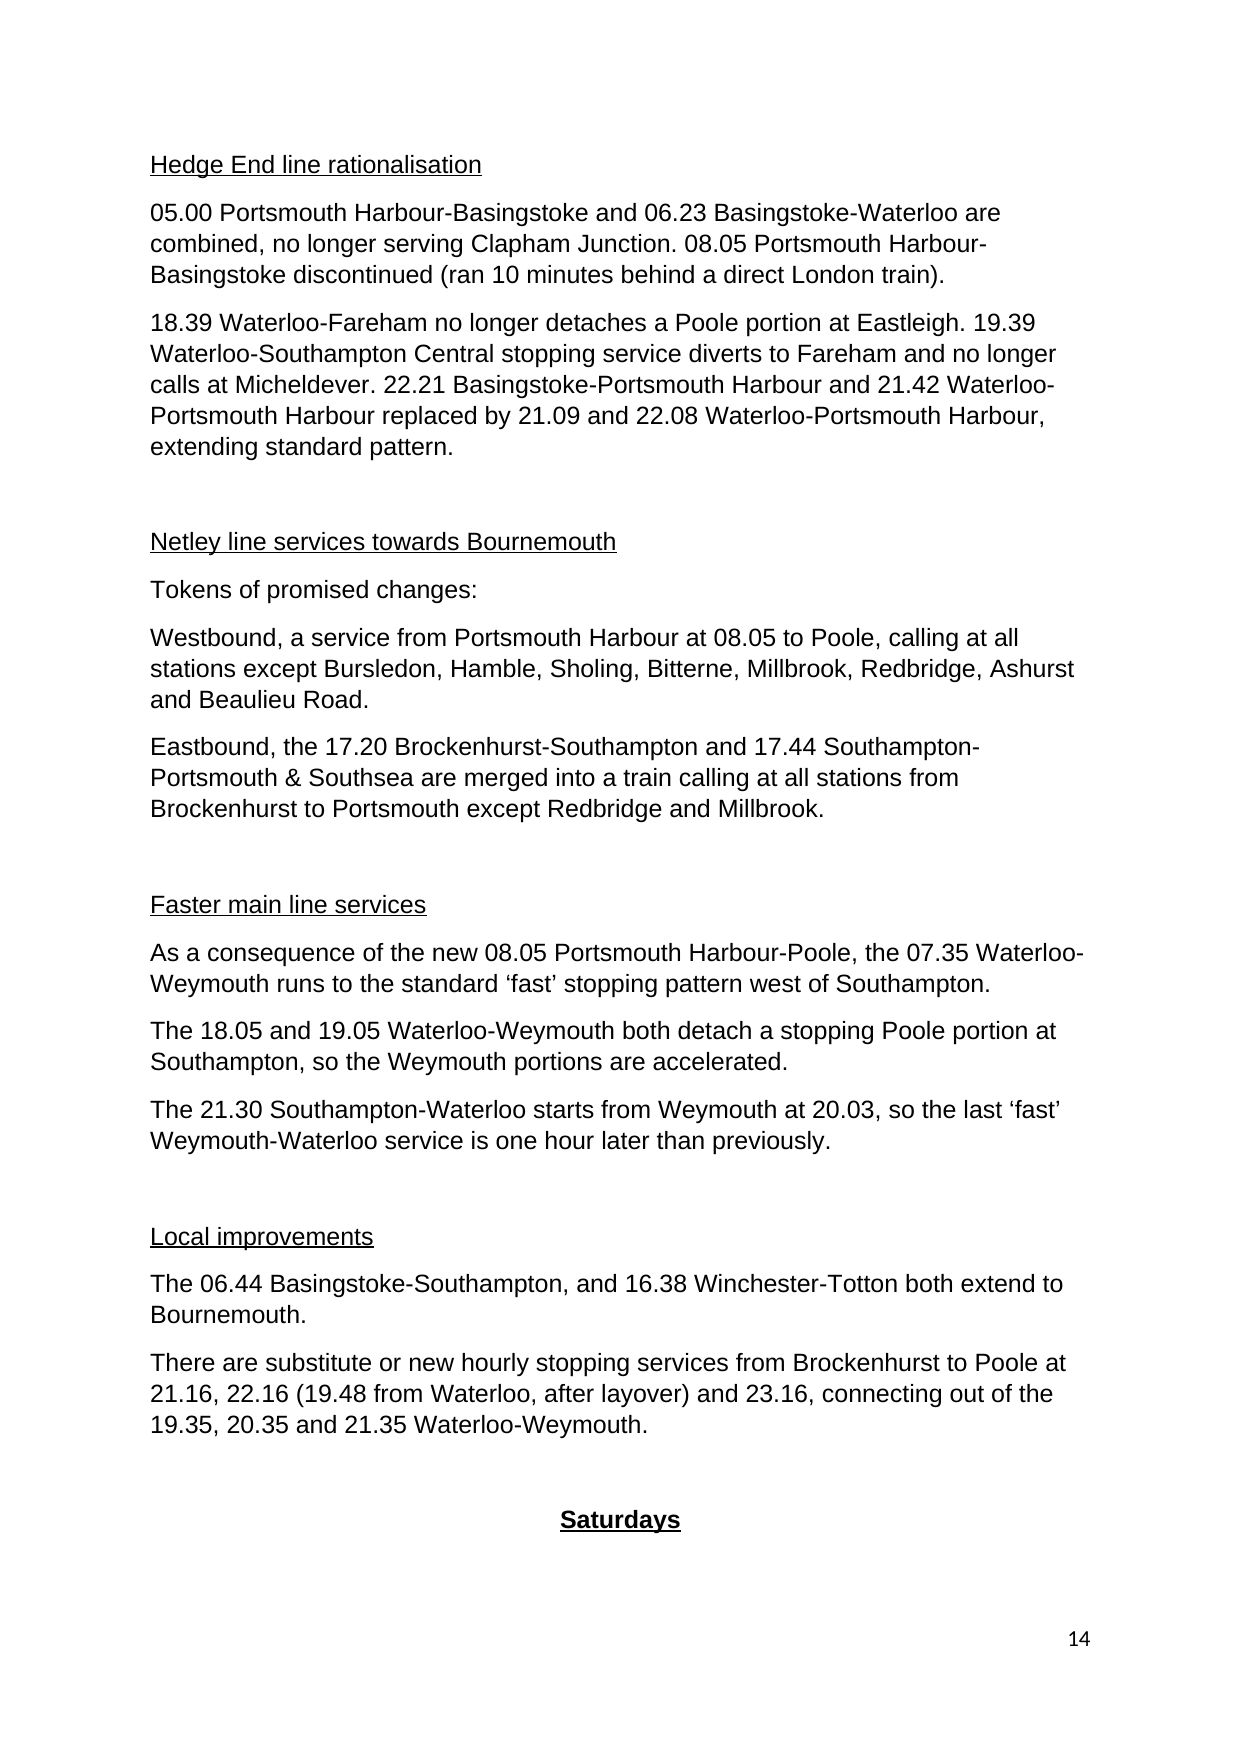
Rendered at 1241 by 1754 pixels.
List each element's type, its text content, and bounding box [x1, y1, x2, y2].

text 05.00 Portsmouth Harbour-Basingstoke and 06.23 Basingstoke-Waterloo are combined, no longer serving Clapham Junction. 08.05 Portsmouth Harbour-Basingstoke discontinued (ran 10 minutes behind a direct London train). [150, 198, 1090, 288]
text The 06.44 Basingstoke-Southampton, and 16.38 Winchester-Totton both extend to Bournemouth. [150, 1269, 1090, 1329]
text There are substitute or new hourly stopping services from Brockenhurst to Poole at 21.16, 22.16 (19.48 from Waterloo, after layover) and 23.16, connecting out of the 19.35, 20.35 and 21.35 Waterloo-Weymouth. [150, 1348, 1090, 1439]
text 18.39 Waterloo-Fareham no longer detaches a Poole portion at Eastleigh. 19.39 Waterloo-Southampton Central stopping service diverts to Fareham and no longer calls at Micheldever. 22.21 Basingstoke-Portsmouth Harbour and 21.42 Waterloo-Portsmouth Harbour replaced by 21.09 and 22.08 Waterloo-Portsmouth Harbour, extending standard pattern. [150, 307, 1090, 460]
text Local improvements [150, 1221, 1090, 1250]
text Eastbound, the 17.20 Brockenhurst-Southampton and 17.44 Southampton-Portsmouth & Southsea are merged into a train calling at all stations from Brockenhurst to Portsmouth except Redbridge and Millbrook. [150, 732, 1090, 823]
text Saturdays [150, 1505, 1090, 1534]
text Netley line services towards Bournemouth [150, 527, 1090, 556]
text As a consequence of the new 08.05 Portsmouth Harbour-Poole, the 07.35 Waterloo-Weymouth runs to the standard ‘fast’ stopping pattern west of Southampton. [150, 937, 1090, 997]
text Hedge End line rationalisation [150, 150, 1090, 179]
text Faster main line services [150, 890, 1090, 918]
text The 21.30 Southampton-Waterloo starts from Weymouth at 20.03, so the last ‘fast’ Weymouth-Waterloo service is one hour later than previously. [150, 1095, 1090, 1155]
text The 18.05 and 19.05 Waterloo-Weymouth both detach a stopping Poole portion at Southampton, so the Weymouth portions are accelerated. [150, 1016, 1090, 1076]
text Tokens of promised changes: [150, 575, 1090, 603]
text Westbound, a service from Portsmouth Harbour at 08.05 to Poole, calling at all stations except Bursledon, Hamble, Sholing, Bitterne, Millbrook, Redbridge, Ashurst and Beaulieu Road. [150, 622, 1090, 713]
